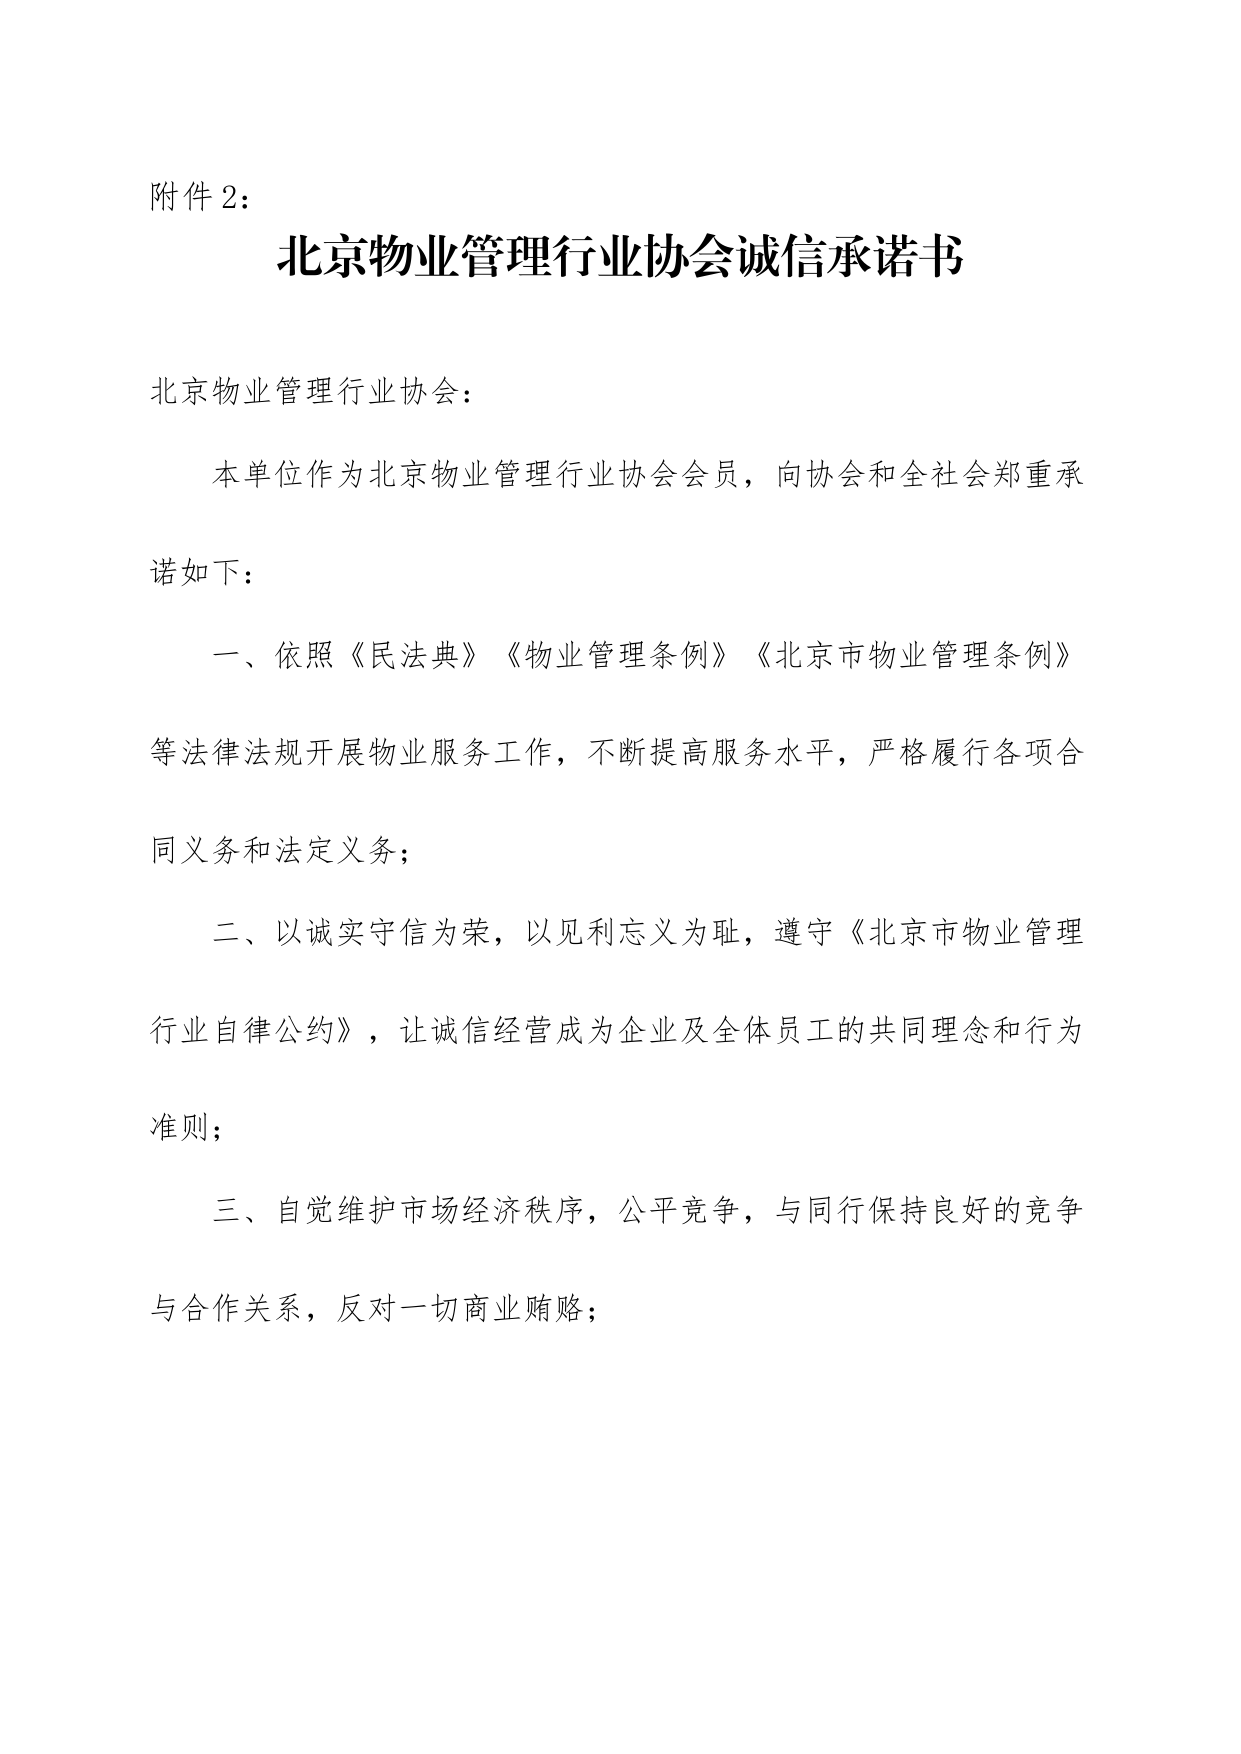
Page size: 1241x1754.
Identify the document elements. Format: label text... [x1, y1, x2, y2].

text 一、依照《民法典》《物业管理条例》《北京市物业管理条例》等法律法规开展物业服务工作，不断提高服务水平，严格履行各项合同义务和法定义务； [148, 620, 1092, 880]
text 北京物业管理行业协会诚信承诺书 [148, 227, 1092, 292]
text 三、自觉维护市场经济秩序，公平竞争，与同行保持良好的竞争与合作关系，反对一切商业贿赂； [148, 1176, 1092, 1338]
text 本单位作为北京物业管理行业协会会员，向协会和全社会郑重承诺如下： [148, 440, 1092, 602]
text 附件2： [148, 162, 1089, 227]
text 二、以诚实守信为荣，以见利忘义为耻，遵守《北京市物业管理行业自律公约》，让诚信经营成为企业及全体员工的共同理念和行为准则； [148, 898, 1092, 1158]
text 北京物业管理行业协会： [148, 357, 1092, 422]
